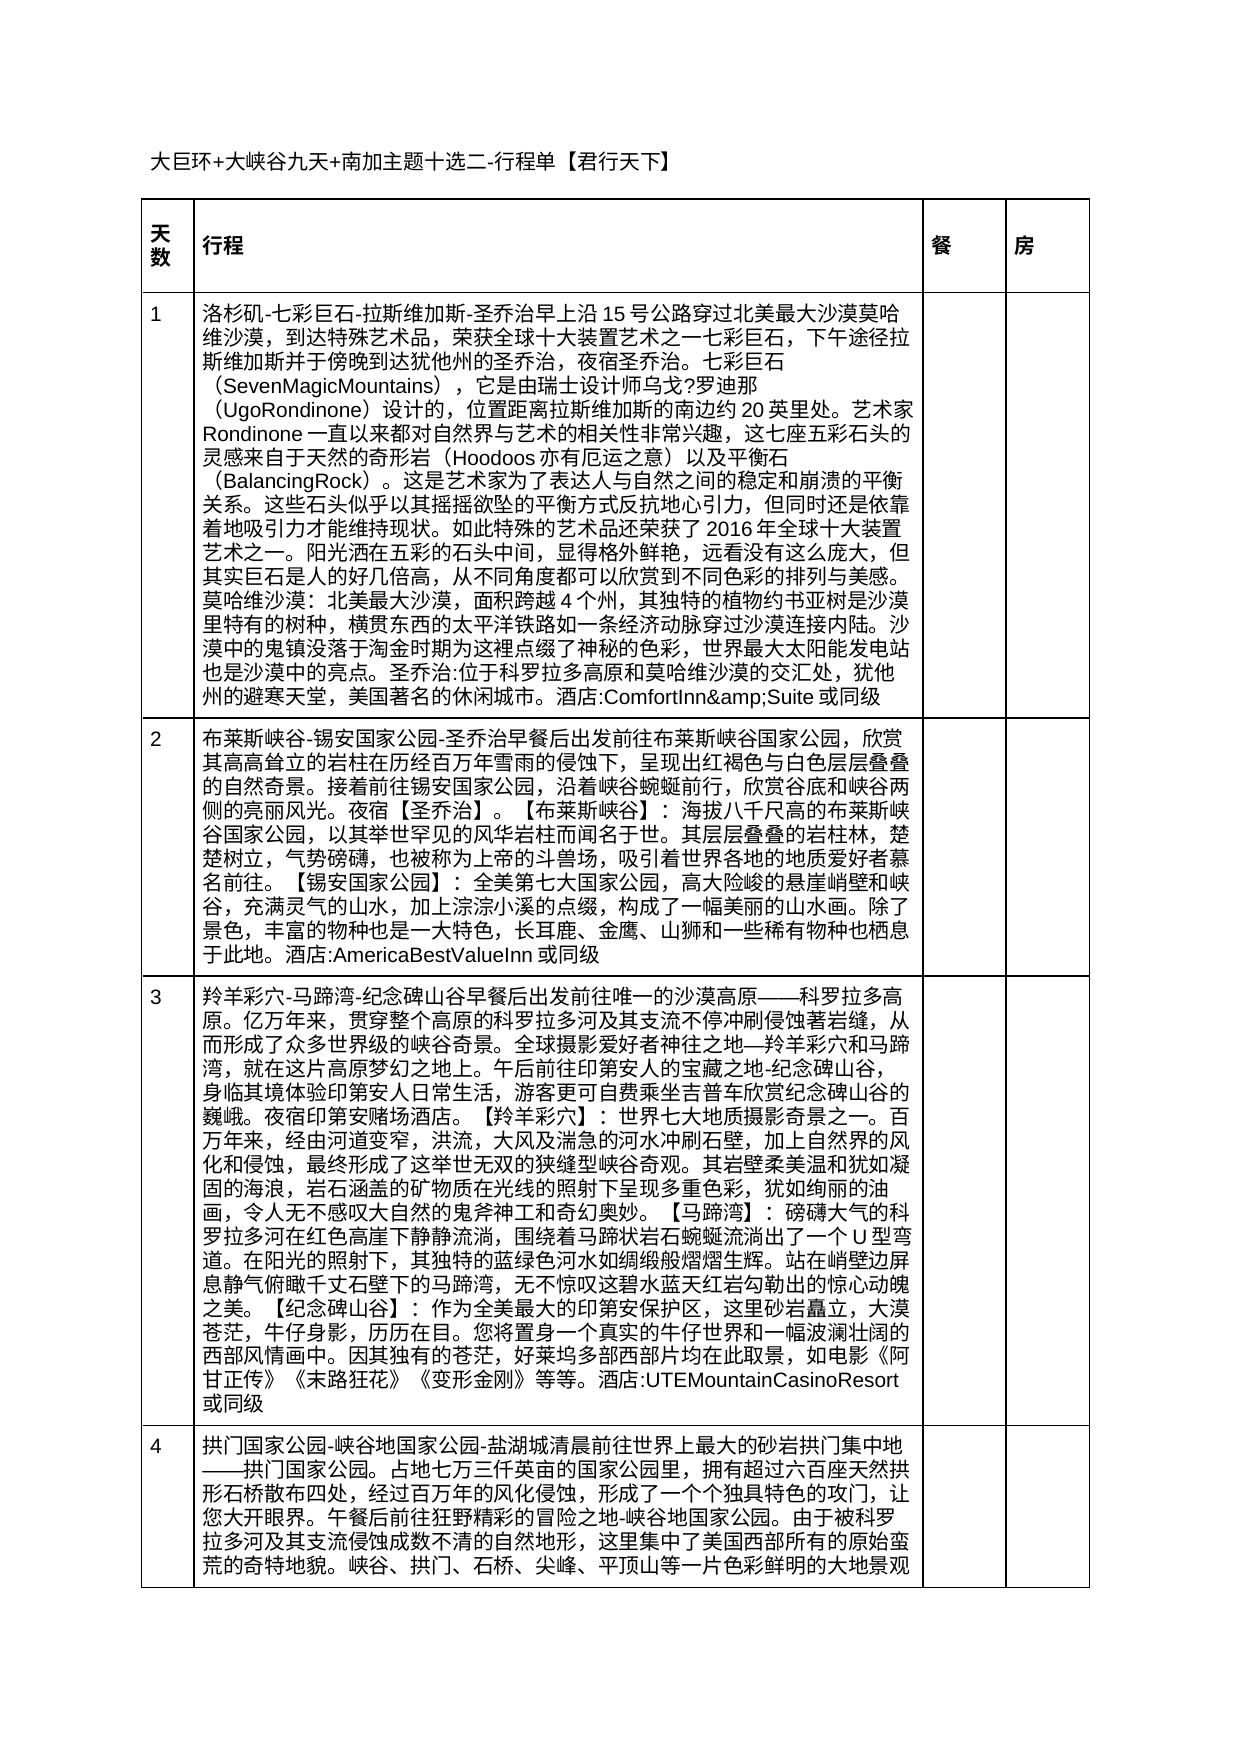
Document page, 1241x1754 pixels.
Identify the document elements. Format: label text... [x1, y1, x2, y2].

table_header 行程 [195, 200, 922, 292]
table_cell 布莱斯峡谷-锡安国家公园-圣乔治早餐后出发前往布莱斯峡谷国家公园，欣赏其高高耸立的岩柱在历经百万年雪雨的侵蚀下，呈现出红褐色与白色层层叠叠的自然奇景。接着前往锡安国家公园，沿着峡谷蜿蜒前行，欣赏谷底和峡谷两侧的亮丽风光。夜宿【圣乔治】。【布莱斯峡谷】：海拔八千尺高的布莱斯峡谷国家公园，以其举世罕见的风华岩柱而闻名于世。其层层叠叠的岩柱林，楚楚树立，气势磅礴，也被称为上帝的斗兽场，吸引着世界各地的地质爱好者慕名前往。【锡安国家公园】：全美第七大国家公园，高大险峻的悬崖峭壁和峡谷，充满灵气的山水，加上淙淙小溪的点缀，构成了一幅美丽的山水画。除了景色，丰富的物种也是一大特色，长耳鹿、金鹰、山狮和一些稀有物种也栖息于此地。酒店:AmericaBestValueInn或同级 [195, 719, 922, 975]
table_cell 羚羊彩穴-马蹄湾-纪念碑山谷早餐后出发前往唯一的沙漠高原——科罗拉多高原。亿万年来，贯穿整个高原的科罗拉多河及其支流不停冲刷侵蚀著岩缝，从而形成了众多世界级的峡谷奇景。全球摄影爱好者神往之地—羚羊彩穴和马蹄湾，就在这片高原梦幻之地上。午后前往印第安人的宝藏之地-纪念碑山谷，身临其境体验印第安人日常生活，游客更可自费乘坐吉普车欣赏纪念碑山谷的巍峨。夜宿印第安赌场酒店。【羚羊彩穴】：世界七大地质摄影奇景之一。百万年来，经由河道变窄，洪流，大风及湍急的河水冲刷石壁，加上自然界的风化和侵蚀，最终形成了这举世无双的狭缝型峡谷奇观。其岩壁柔美温和犹如凝固的海浪，岩石涵盖的矿物质在光线的照射下呈现多重色彩，犹如绚丽的油画，令人无不感叹大自然的鬼斧神工和奇幻奥妙。【马蹄湾】：磅礴大气的科罗拉多河在红色高崖下静静流淌，围绕着马蹄状岩石蜿蜒流淌出了一个U型弯道。在阳光的照射下，其独特的蓝绿色河水如绸缎般熠熠生辉。站在峭壁边屏息静气俯瞰千丈石壁下的马蹄湾，无不惊叹这碧水蓝天红岩勾勒出的惊心动魄之美。【纪念碑山谷】：作为全美最大的印第安保护区，这里砂岩矗立，大漠苍茫，牛仔身影，历历在目。您将置身一个真实的牛仔世界和一幅波澜壮阔的西部风情画中。因其独有的苍茫，好莱坞多部西部片均在此取景，如电影《阿甘正传》《末路狂花》《变形金刚》等等。酒店:UTEMountainCasinoResort或同级 [195, 977, 922, 1424]
table_header 餐 [924, 200, 1005, 292]
table_header 天数 [142, 200, 193, 292]
table_cell 1 [142, 293, 193, 717]
table_cell [924, 293, 1005, 717]
text 大巨环+大峡谷九天+南加主题十选二-行程单【君行天下】 [150, 150, 1090, 174]
table_cell [1007, 293, 1089, 717]
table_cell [195, 1426, 922, 1586]
table_cell [924, 719, 1005, 975]
table_header 房 [1007, 200, 1089, 292]
table_cell [1007, 1426, 1089, 1586]
table_cell [924, 1426, 1005, 1586]
table_cell 4 [142, 1426, 193, 1586]
table_cell 2 [142, 718, 193, 975]
table_cell [1007, 977, 1089, 1424]
table_cell 3 [142, 976, 193, 1424]
table_cell [924, 977, 1005, 1424]
table_cell 洛杉矶-七彩巨石-拉斯维加斯-圣乔治早上沿15号公路穿过北美最大沙漠莫哈维沙漠，到达特殊艺术品，荣获全球十大装置艺术之一七彩巨石，下午途径拉斯维加斯并于傍晚到达犹他州的圣乔治，夜宿圣乔治。七彩巨石（SevenMagicMountains），它是由瑞士设计师乌戈?罗迪那（UgoRondinone）设计的，位置距离拉斯维加斯的南边约20英里处。艺术家Rondinone一直以来都对自然界与艺术的相关性非常兴趣，这七座五彩石头的灵感来自于天然的奇形岩（Hoodoos亦有厄运之意）以及平衡石（BalancingRock）。这是艺术家为了表达人与自然之间的稳定和崩溃的平衡关系。这些石头似乎以其摇摇欲坠的平衡方式反抗地心引力，但同时还是依靠着地吸引力才能维持现状。如此特殊的艺术品还荣获了2016年全球十大装置艺术之一。阳光洒在五彩的石头中间，显得格外鲜艳，远看没有这么庞大，但其实巨石是人的好几倍高，从不同角度都可以欣赏到不同色彩的排列与美感。莫哈维沙漠：北美最大沙漠，面积跨越4个州，其独特的植物约书亚树是沙漠里特有的树种，横贯东西的太平洋铁路如一条经济动脉穿过沙漠连接内陆。沙漠中的鬼镇没落于淘金时期为这裡点缀了神秘的色彩，世界最大太阳能发电站也是沙漠中的亮点。圣乔治:位于科罗拉多高原和莫哈维沙漠的交汇处，犹他州的避寒天堂，美国著名的休闲城市。酒店:ComfortInn&amp;Suite或同级 [195, 293, 922, 717]
table_cell [1007, 719, 1089, 975]
